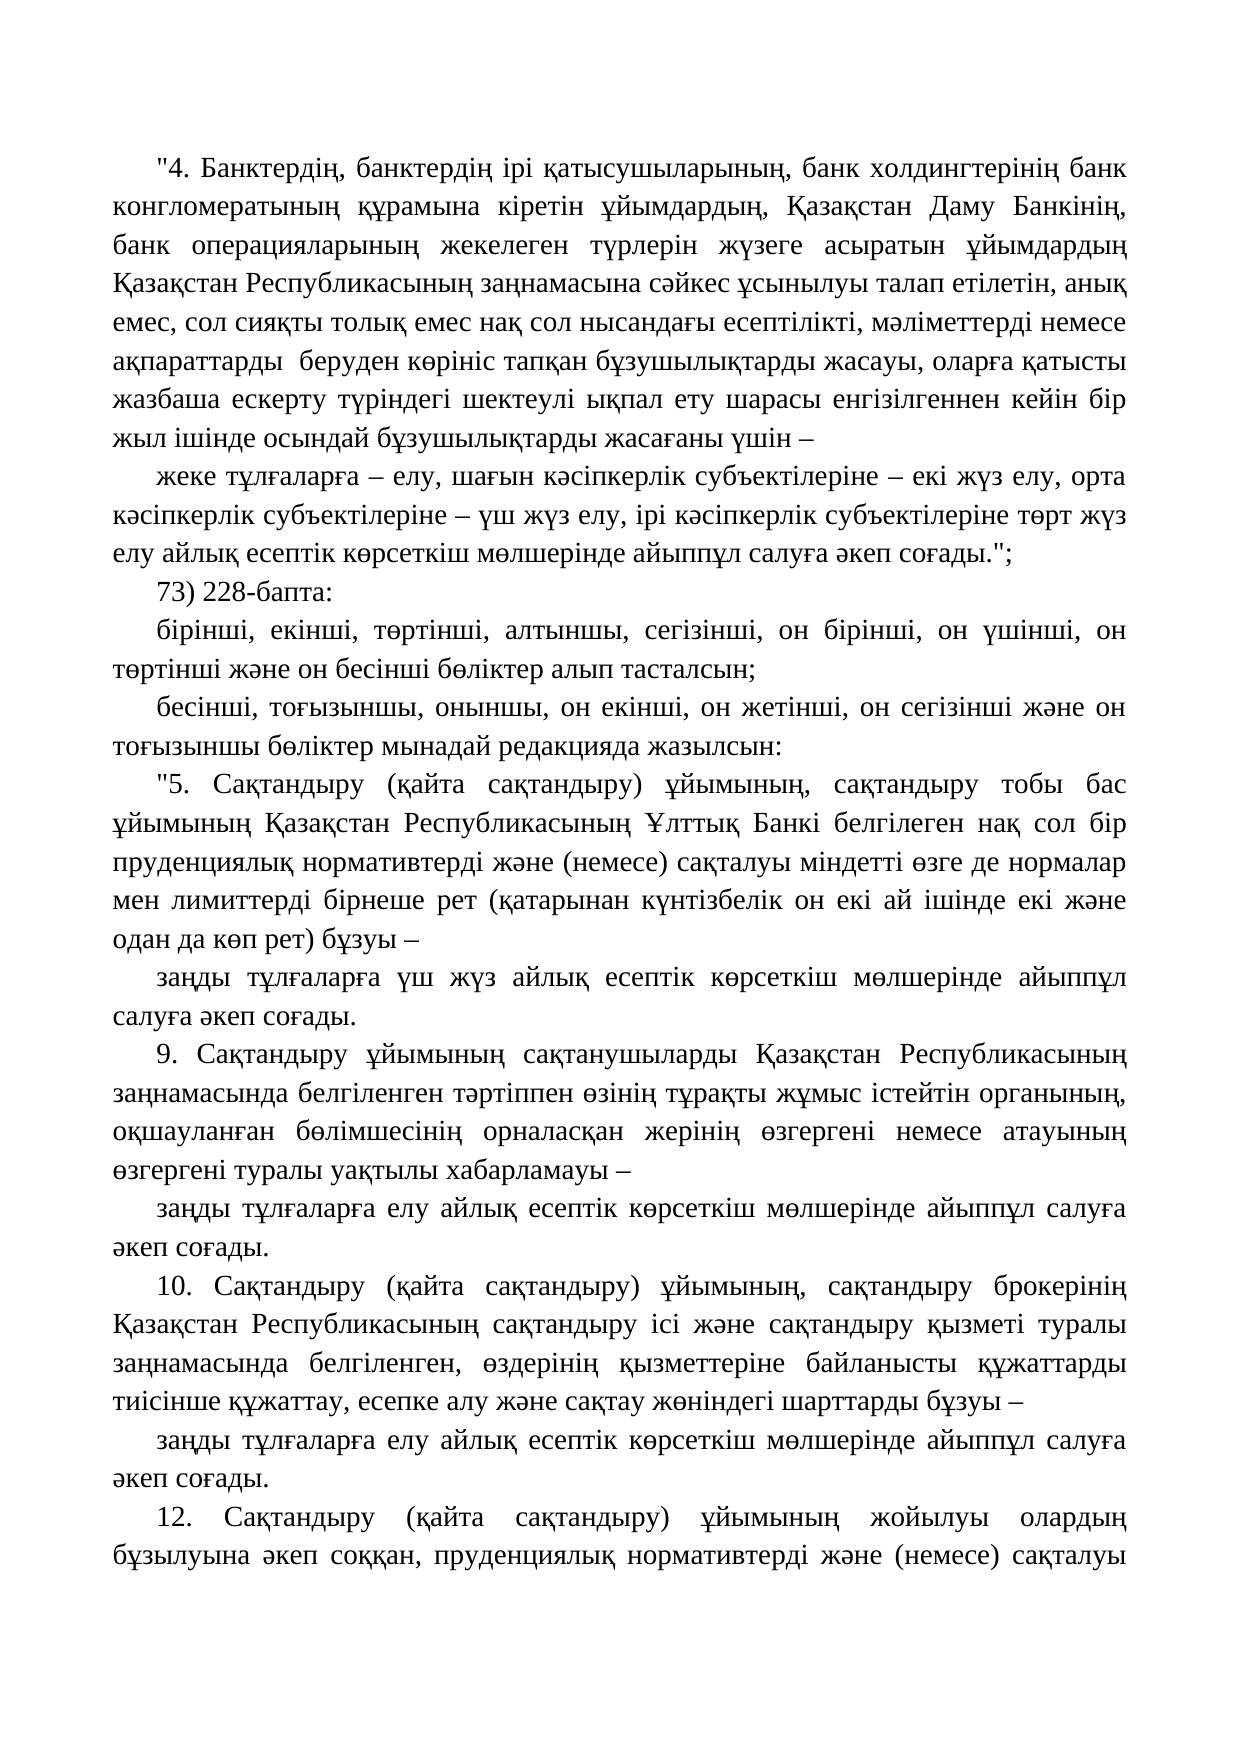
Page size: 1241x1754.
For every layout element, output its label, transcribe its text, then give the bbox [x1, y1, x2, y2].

text "5. Сақтандыру (қайта сақтандыру) ұйымының, сақтандыру тобы бас ұйымының Қазақстан Республикасының Ұлттық Банкі белгілеген нақ сол бір пруденциялық нормативтердi және (немесе) сақталуы мiндеттi өзге де нормалар мен лимиттердi бірнеше рет (қатарынан күнтiзбелiк он екі ай iшiнде екi және одан да көп рет) бұзуы – [112, 767, 1128, 954]
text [112, 1499, 1128, 1571]
text заңды тұлғаларға елу айлық есептiк көрсеткiш мөлшерiнде айыппұл салуға әкеп соғады. [112, 1422, 1128, 1494]
text заңды тұлғаларға үш жүз айлық есептiк көрсеткiш мөлшерiнде айыппұл салуға әкеп соғады. [112, 959, 1128, 1031]
text 10. Сақтандыру (қайта сақтандыру) ұйымының, сақтандыру брокерiнiң Қазақстан Республикасының сақтандыру iсi және сақтандыру қызметi туралы заңнамасында белгiленген, өздерінің қызметтеріне байланысты құжаттарды тиiсiнше құжаттау, есепке алу және сақтау жөнiндегi шарттарды бұзуы – [112, 1268, 1128, 1417]
text бірінші, екінші, төртінші, алтыншы, сегізінші, он бірінші, он үшінші, он төртінші және он бесінші бөліктер алып тасталсын; [112, 612, 1128, 684]
text заңды тұлғаларға елу айлық есептiк көрсеткiш мөлшерiнде айыппұл салуға әкеп соғады. [112, 1191, 1128, 1263]
text "4. Банктердің, банктердің ірі қатысушыларының, банк холдингтерінің банк конгломератының құрамына кіретін ұйымдардың, Қазақстан Даму Банкінің, банк операцияларының жекелеген түрлерін жүзеге асыратын ұйымдардың Қазақстан Республикасының заңнамасына сәйкес ұсынылуы талап етілетін, анық емес, сол сияқты толық емес нақ сол нысандағы есептілікті, мәліметтерді немесе ақпараттарды беруден көрініс тапқан бұзушылықтарды жасауы, оларға қатысты жазбаша ескерту түріндегі шектеулі ықпал ету шарасы енгізілгеннен кейін бір жыл ішінде осындай бұзушылықтарды жасағаны үшін – [112, 150, 1128, 453]
text бесінші, тоғызыншы, оныншы, он екінші, он жетінші, он сегізінші және он тоғызыншы бөліктер мынадай редакцияда жазылсын: [112, 689, 1128, 762]
text жеке тұлғаларға – елу, шағын кәсіпкерлік субъектілеріне – екі жүз елу, орта кәсiпкерлiк субъектiлерiне – үш жүз елу, iрi кәсiпкерлiк субъектiлерiне төрт жүз елу айлық есептiк көрсеткiш мөлшерiнде айыппұл салуға әкеп соғады."; [112, 458, 1128, 569]
text 73) 228-бапта: [112, 574, 1128, 607]
text 9. Сақтандыру ұйымының сақтанушыларды Қазақстан Республикасының заңнамасында белгiленген тәртiппен өзiнiң тұрақты жұмыс iстейтiн органының, оқшауланған бөлiмшесiнiң орналасқан жерiнiң өзгергенi немесе атауының өзгергенi туралы уақтылы хабарламауы – [112, 1036, 1128, 1186]
